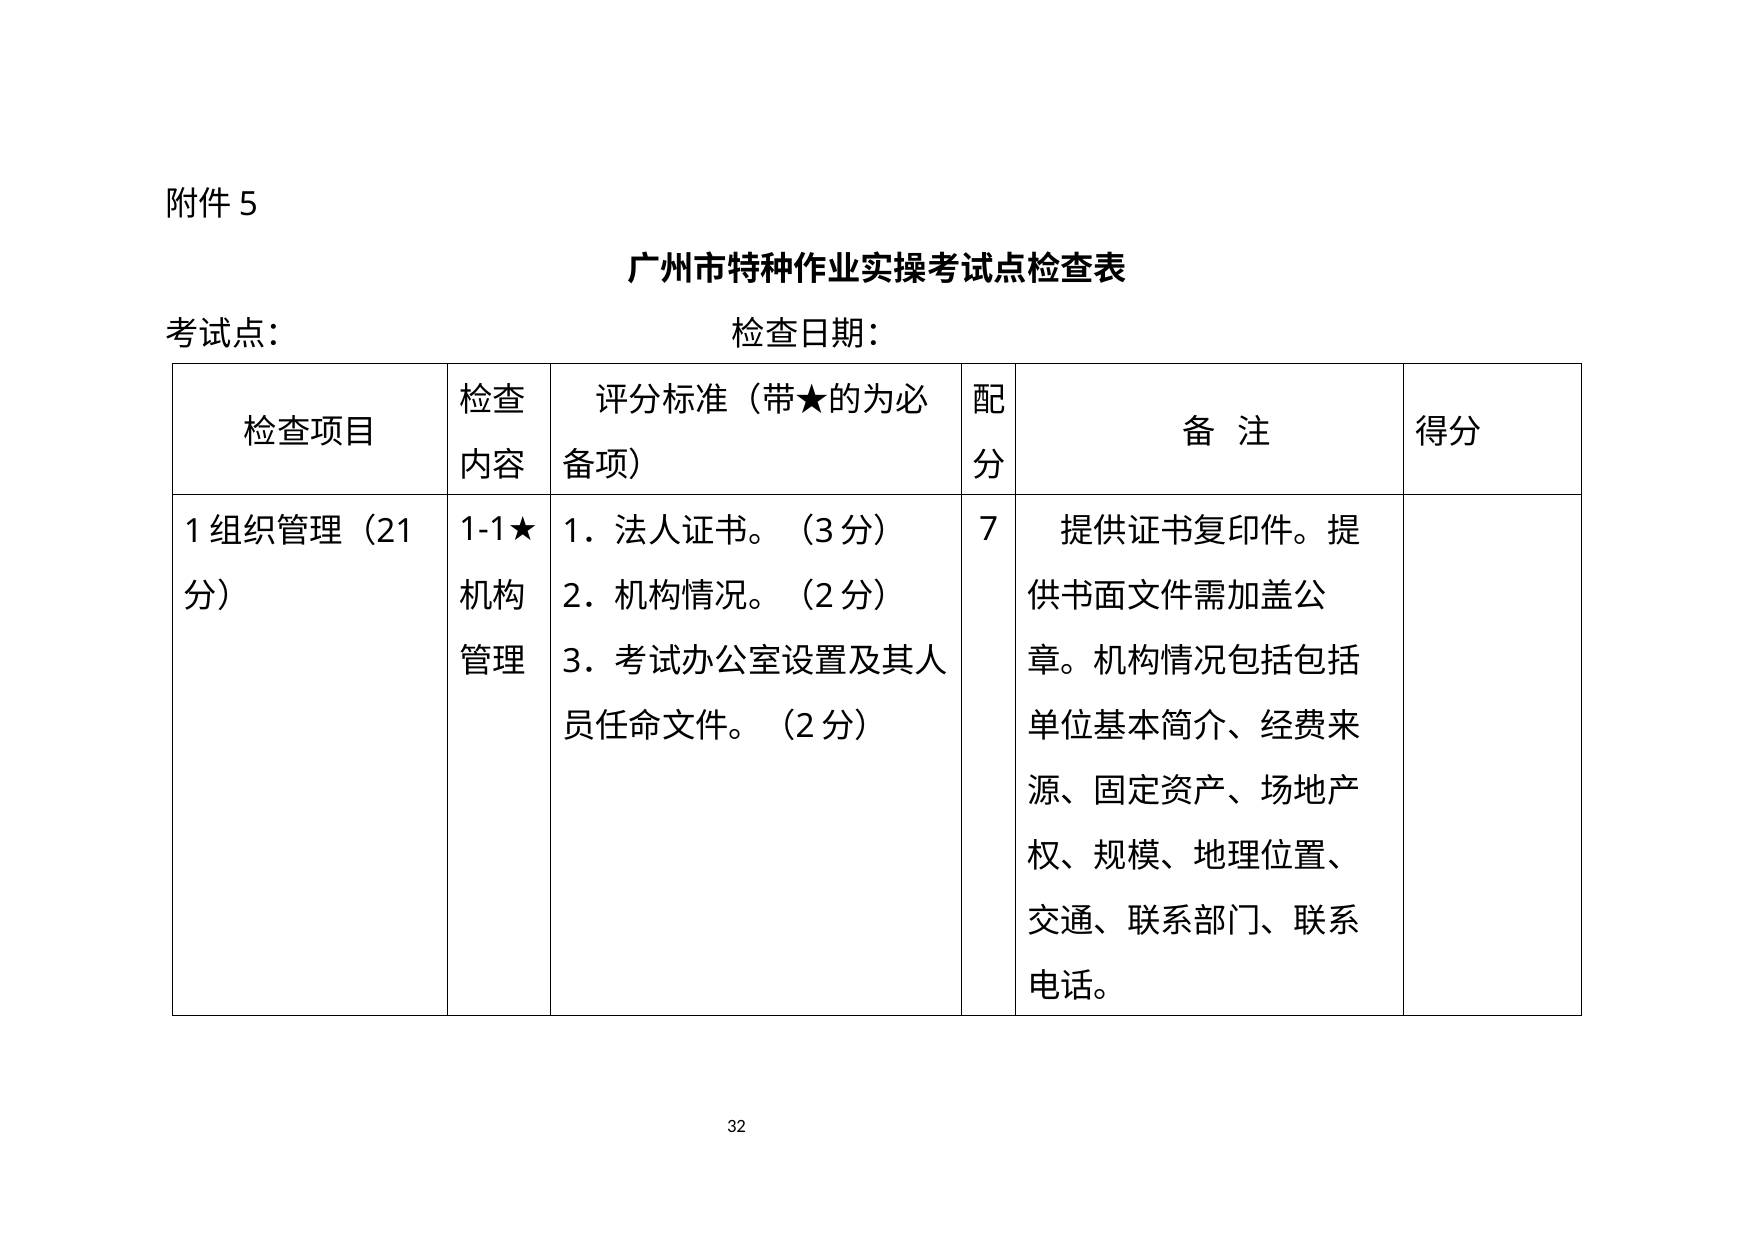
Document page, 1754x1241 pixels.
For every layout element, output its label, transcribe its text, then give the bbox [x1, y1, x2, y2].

table_cell 提供证书复印件。提供书面文件需加盖公章。机构情况包括包括单位基本简介、经费来源、固定资产、场地产权、规模、地理位置、交通、联系部门、联系电话。 [1016, 495, 1403, 1015]
text 考试点： 检查日期： [165, 298, 1588, 363]
table_cell 1-1★ 机构 管理 [448, 495, 550, 1015]
table_header 配分 [962, 364, 1015, 494]
text 广州市特种作业实操考试点检查表 [165, 233, 1588, 298]
text 附件5 [165, 168, 1588, 233]
table_header 检查内容 [448, 364, 550, 494]
table_cell 1．法人证书。（3分） 2．机构情况。（2分） 3．考试办公室设置及其人员任命文件。（2分） [551, 495, 961, 1015]
table_cell [1404, 495, 1581, 1015]
table_header 备 注 [1016, 364, 1403, 494]
table_header 评分标准（带★的为必备项） [551, 364, 961, 494]
table_cell 1组织管理（21分） [173, 495, 447, 1015]
table_cell 7 [962, 495, 1015, 1015]
table_header 得分 [1404, 364, 1581, 494]
table_header 检查项目 [173, 364, 447, 494]
